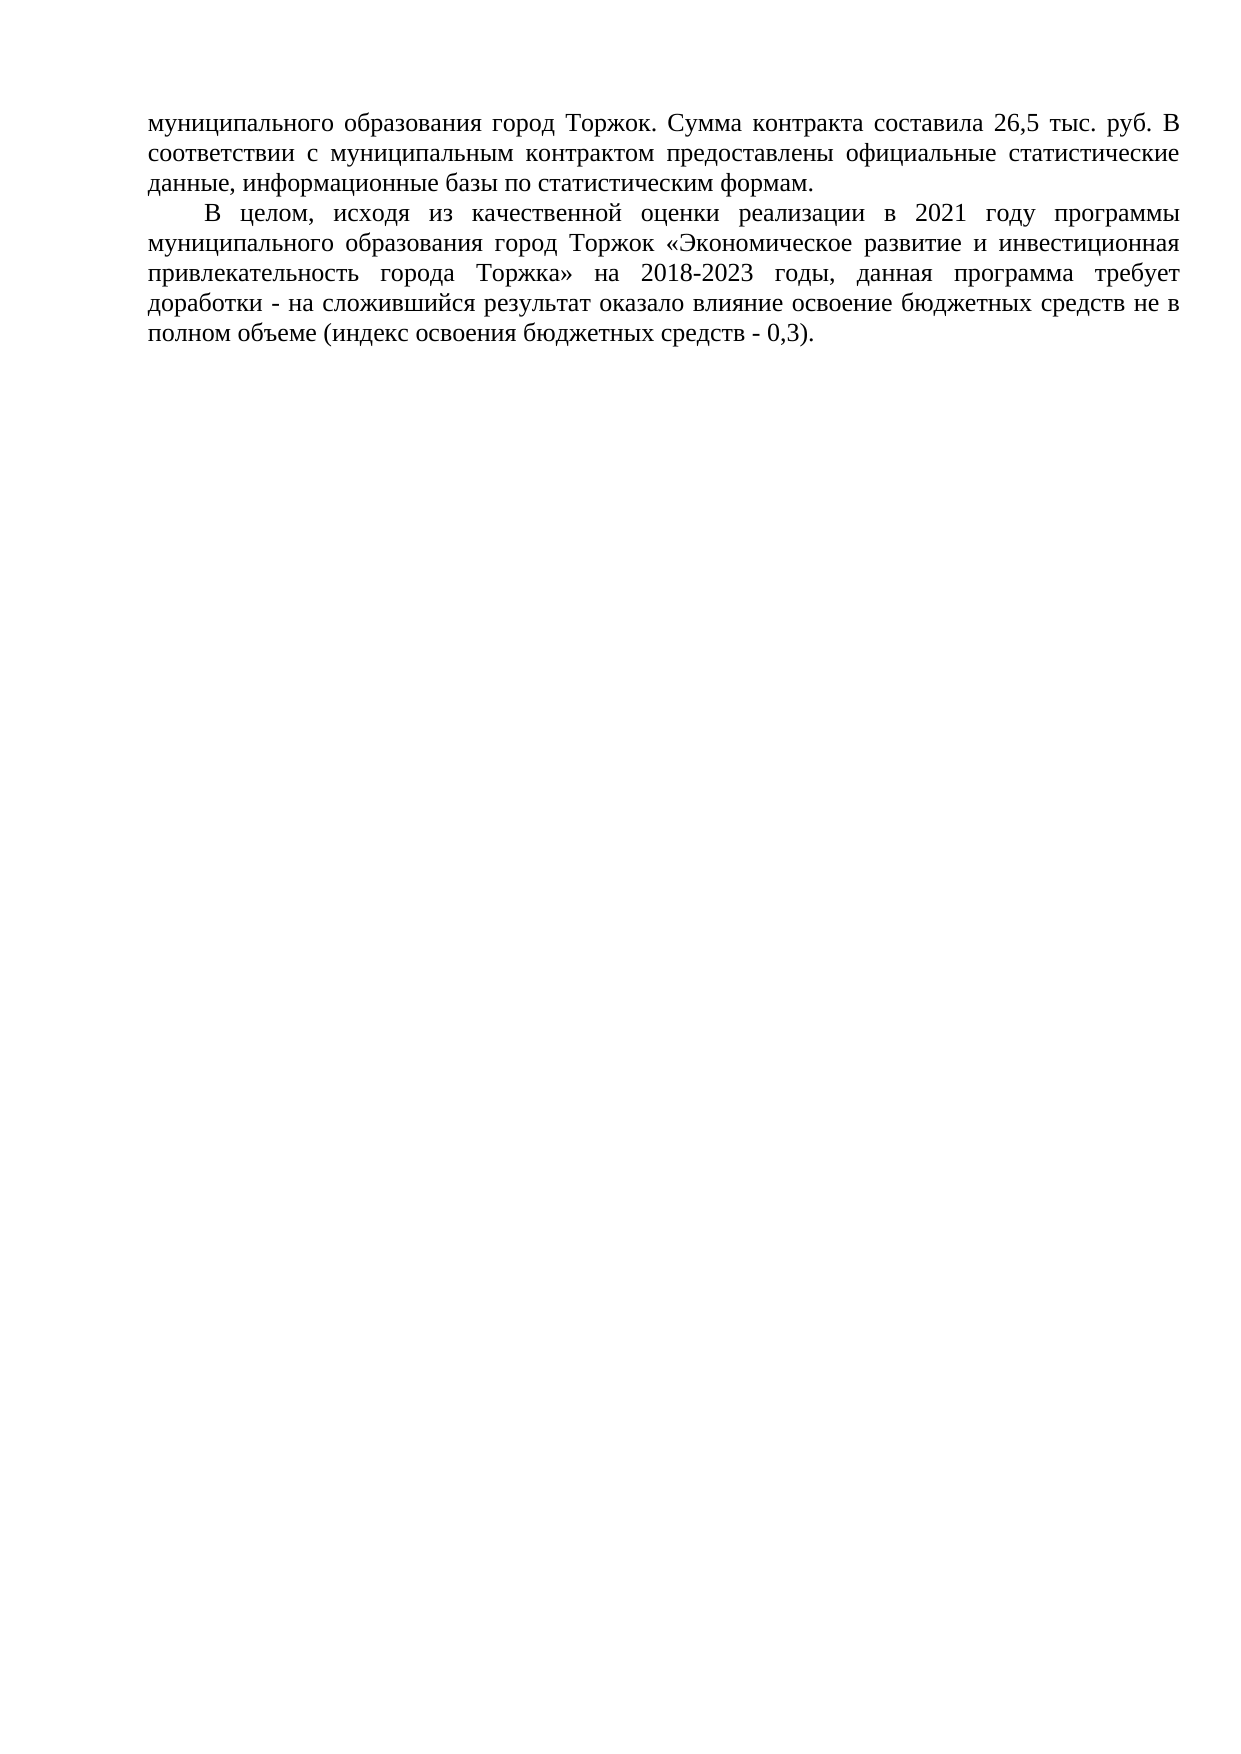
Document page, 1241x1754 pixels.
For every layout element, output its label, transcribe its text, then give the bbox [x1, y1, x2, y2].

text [148, 107, 1181, 197]
text В целом, исходя из качественной оценки реализации в 2021 году программы муниципального образования город Торжок «Экономическое развитие и инвестиционная привлекательность города Торжка» на 2018-2023 годы, данная программа требует доработки - на сложившийся результат оказало влияние освоение бюджетных средств не в полном объеме (индекс освоения бюджетных средств - 0,3). [148, 197, 1181, 347]
